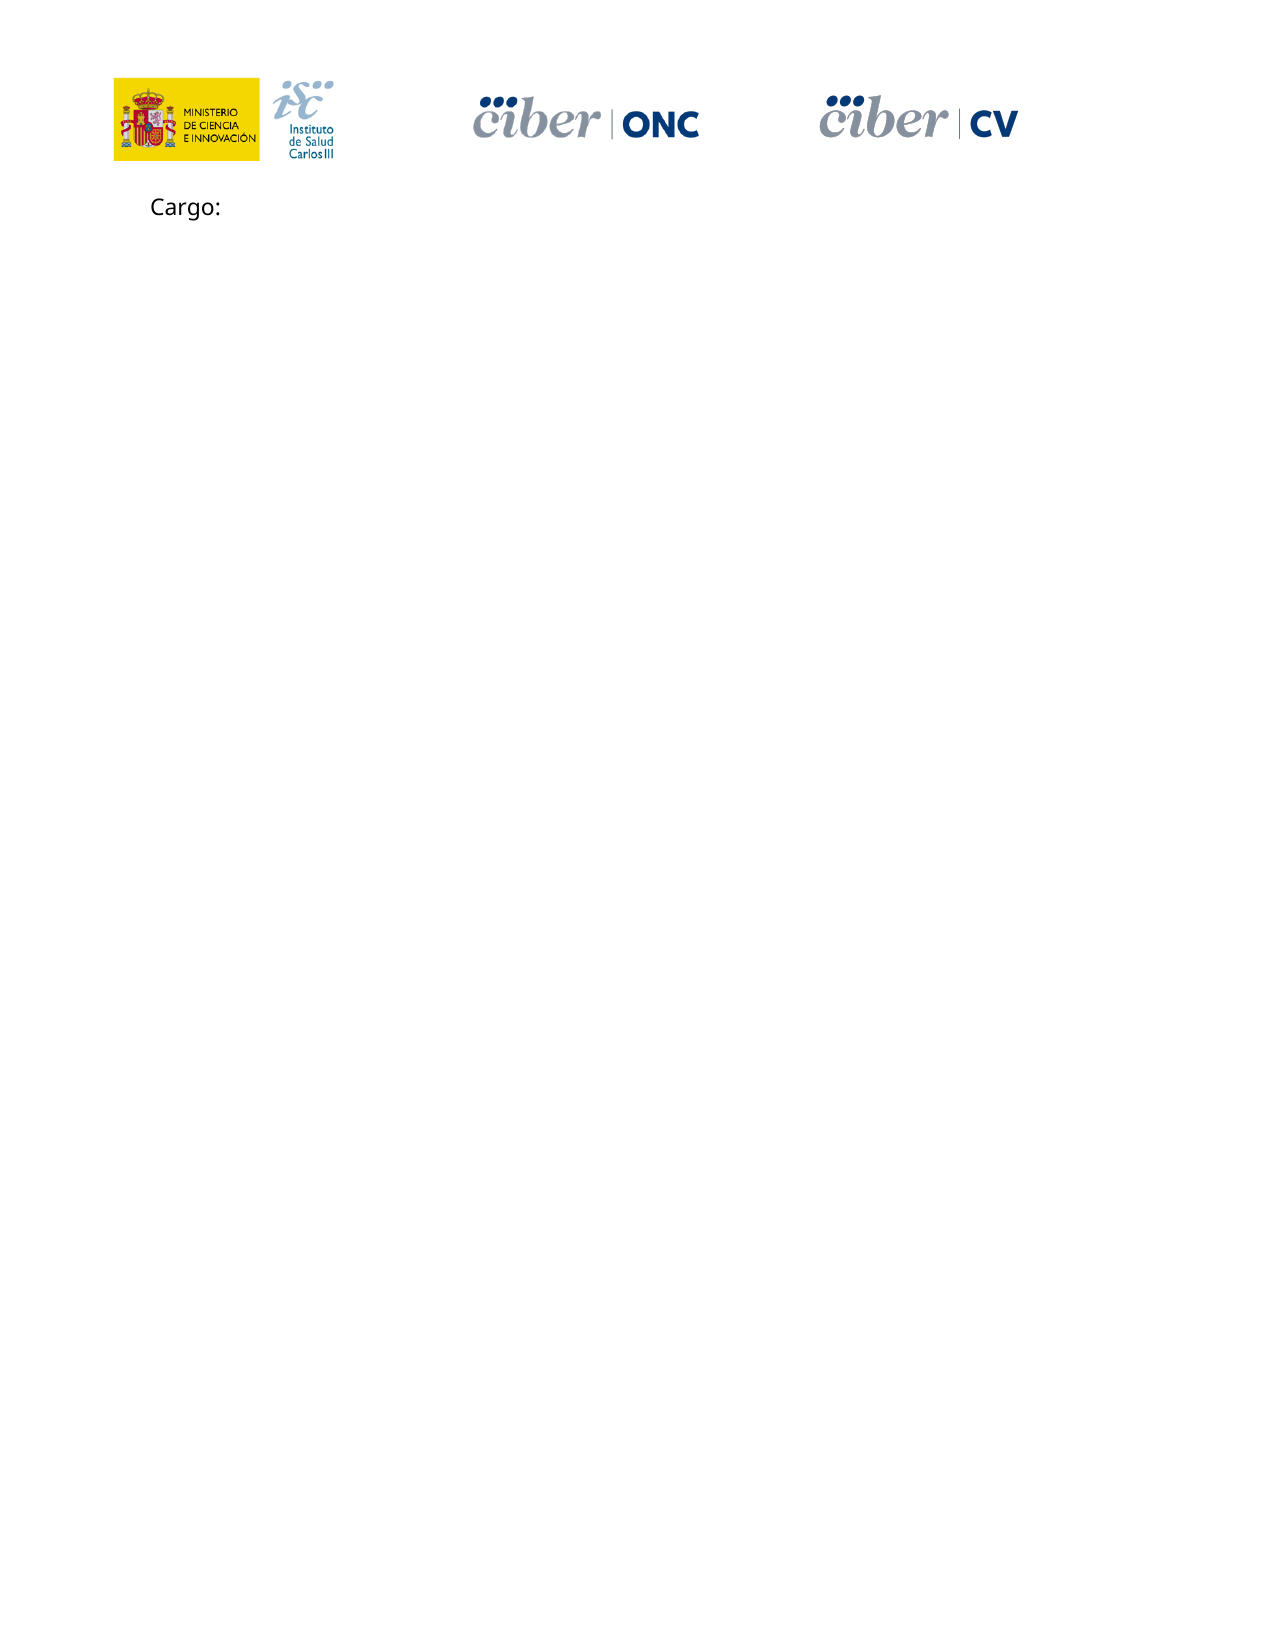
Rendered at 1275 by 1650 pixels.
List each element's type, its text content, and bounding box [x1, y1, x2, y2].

picture [113, 77, 344, 161]
text Cargo: [150, 191, 1125, 222]
picture [798, 73, 1040, 161]
picture [451, 74, 720, 161]
